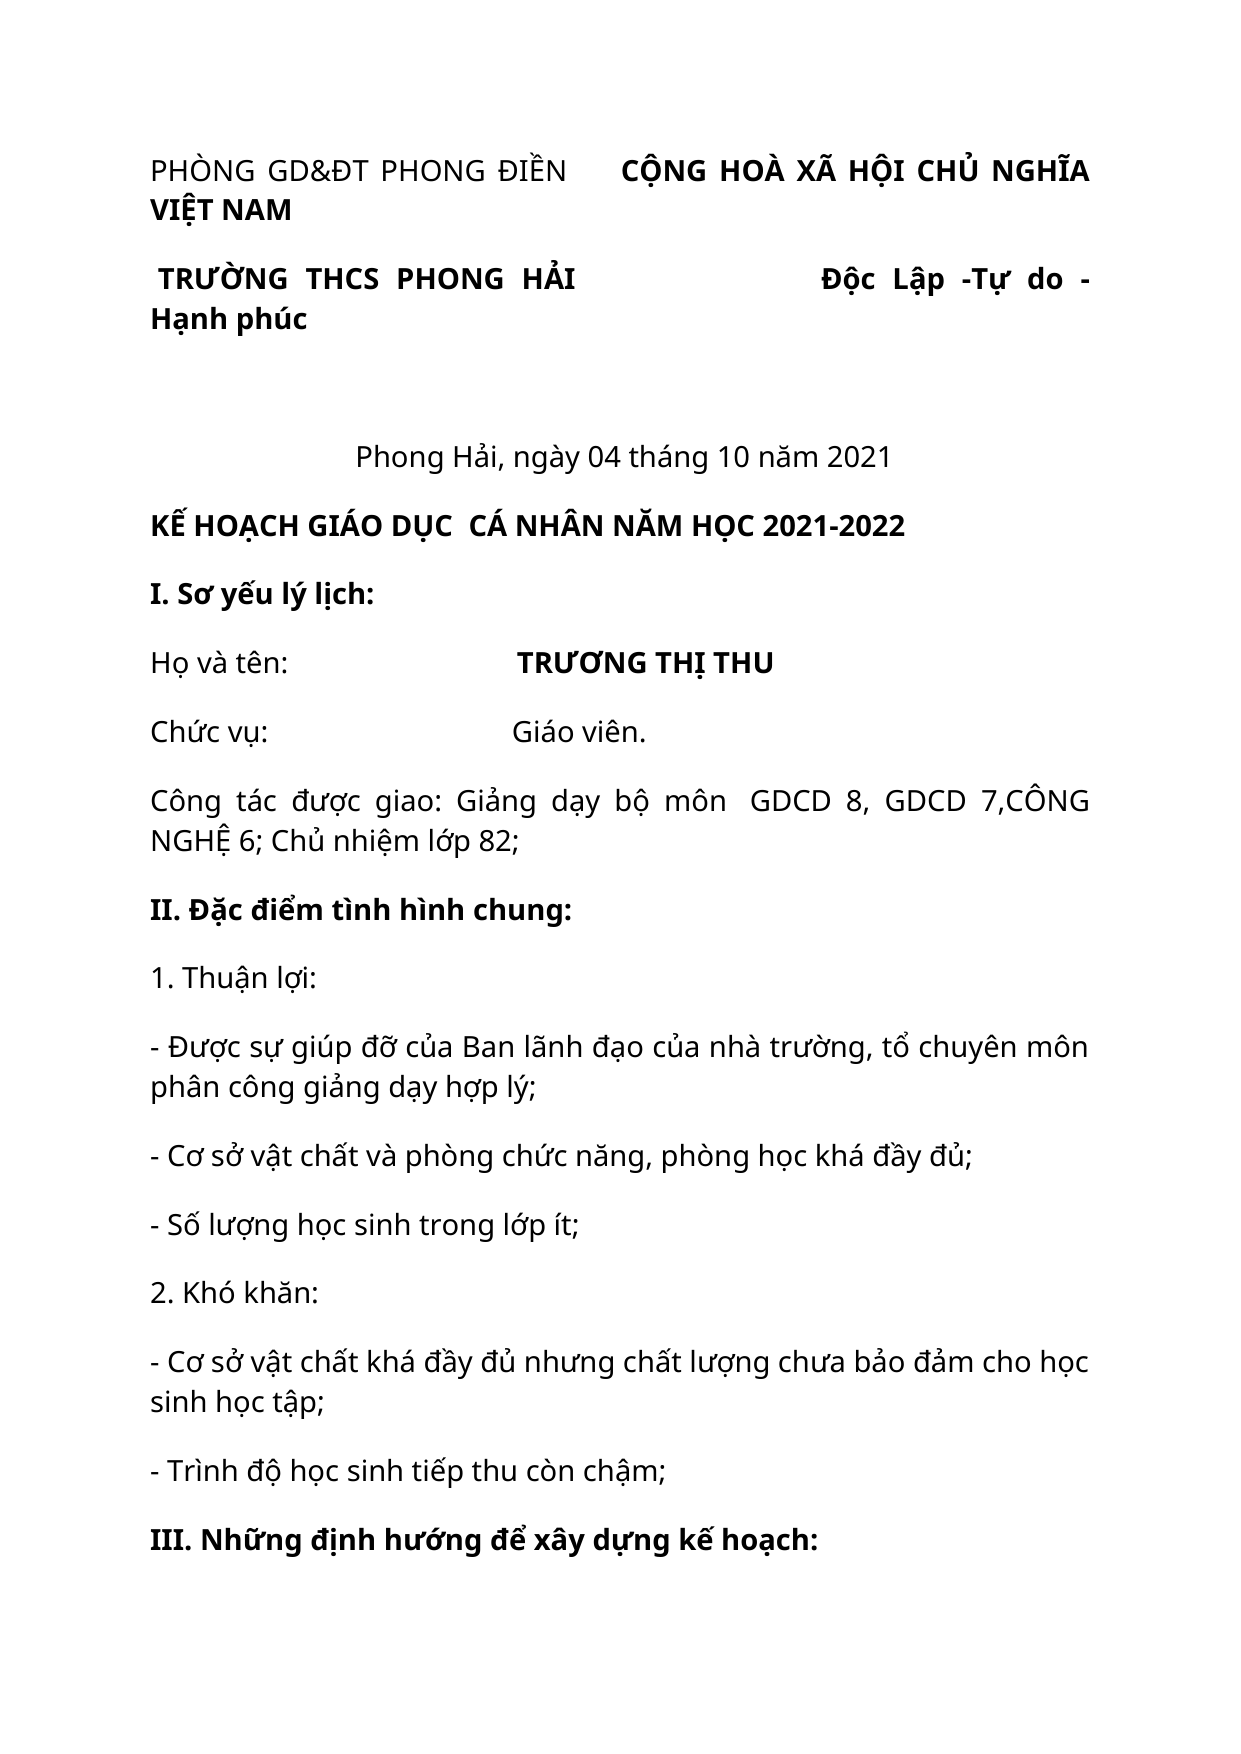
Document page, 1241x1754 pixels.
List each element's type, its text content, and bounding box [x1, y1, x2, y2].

text KẾ HOẠCH GIÁO DỤC CÁ NHÂN NĂM HỌC 2021-2022 [150, 505, 1090, 544]
text Họ và tên: TRƯƠNG THỊ THU [150, 642, 1090, 682]
text Công tác được giao: Giảng dạy bộ môn GDCD 8, GDCD 7,CÔNG NGHỆ 6; Chủ nhiệm lớp 82; [150, 780, 1090, 859]
text - Cơ sở vật chất khá đầy đủ nhưng chất lượng chưa bảo đảm cho học sinh học tập; [150, 1342, 1090, 1421]
text Phong Hải, ngày 04 tháng 10 năm 2021 [150, 436, 1090, 476]
text III. Những định hướng để xây dựng kế hoạch: [150, 1519, 1090, 1559]
text I. Sơ yếu lý lịch: [150, 574, 1090, 613]
text 1. Thuận lợi: [150, 958, 1090, 997]
text - Cơ sở vật chất và phòng chức năng, phòng học khá đầy đủ; [150, 1135, 1090, 1175]
text - Được sự giúp đỡ của Ban lãnh đạo của nhà trường, tổ chuyên môn phân công giảng dạy hợp lý; [150, 1026, 1090, 1106]
text TRƯỜNG THCS PHONG HẢI Độc Lập -Tự do -Hạnh phúc [150, 258, 1090, 338]
text PHÒNG GD&ĐT PHONG ĐIỀN CỘNG HOÀ XÃ HỘI CHỦ NGHĨA VIỆT NAM [150, 150, 1090, 229]
text - Trình độ học sinh tiếp thu còn chậm; [150, 1450, 1090, 1490]
text Chức vụ: Giáo viên. [150, 711, 1090, 751]
text - Số lượng học sinh trong lớp ít; [150, 1204, 1090, 1243]
text II. Đặc điểm tình hình chung: [150, 889, 1090, 928]
text 2. Khó khăn: [150, 1273, 1090, 1312]
